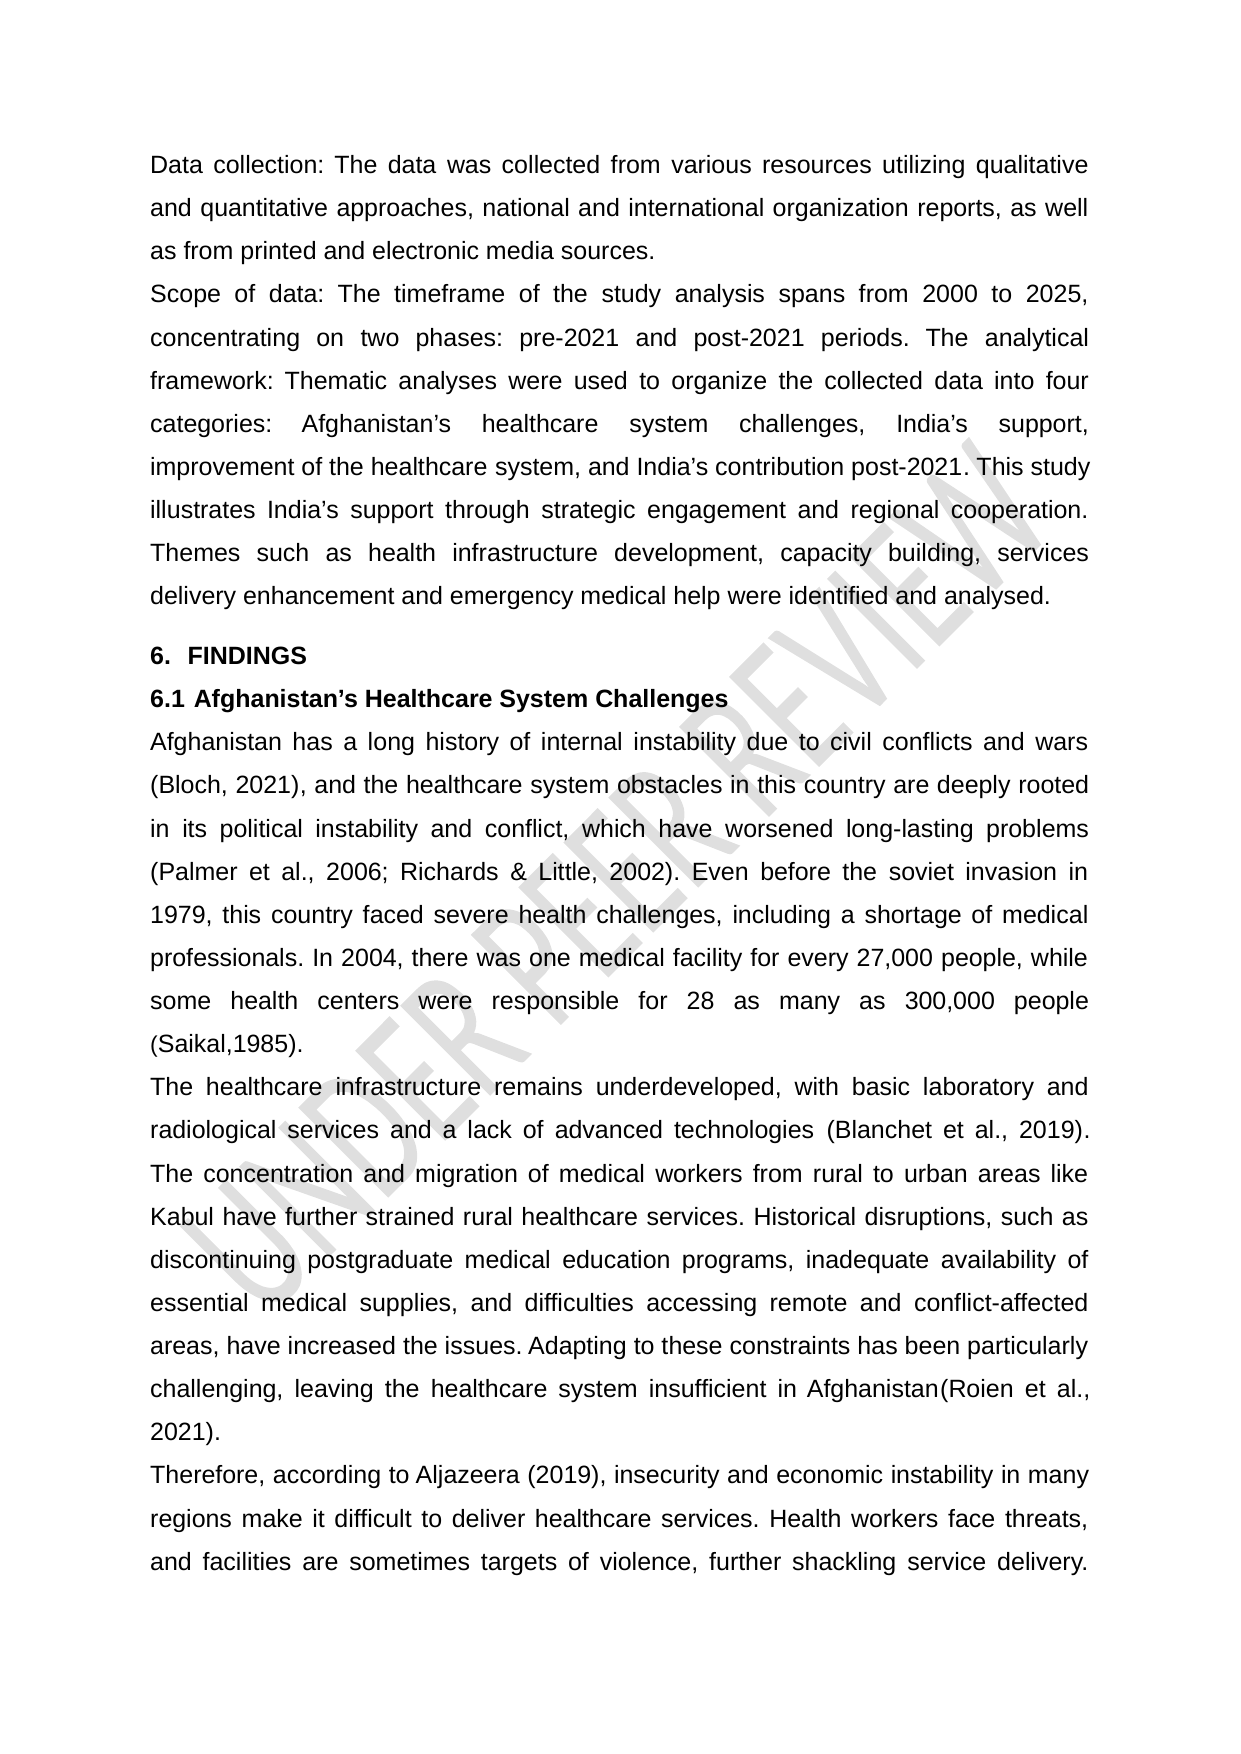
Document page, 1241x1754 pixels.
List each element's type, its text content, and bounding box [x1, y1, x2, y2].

text Scope of data: The timeframe of the study analysis spans from 2000 to 2025, concentrating on two phases: pre-2021 and post-2021 periods. The analytical framework: Thematic analyses were used to organize the collected data into four categories: Afghanistan’s healthcare system challenges, India’s support, improvement of the healthcare system, and India’s contribution post-2021. This study illustrates India’s support through strategic engagement and regional cooperation. Themes such as health infrastructure development, capacity building, services delivery enhancement and emergency medical help were identified and analysed. [150, 279, 1090, 610]
text Afghanistan has a long history of internal instability due to civil conflicts and wars (Bloch, 2021), and the healthcare system obstacles in this country are deeply rooted in its political instability and conflict, which have worsened long-lasting problems (Palmer et al., 2006; Richards & Little, 2002). Even before the soviet invasion in 1979, this country faced severe health challenges, including a shortage of medical professionals. In 2004, there was one medical facility for every 27,000 people, while some health centers were responsible for 28 as many as 300,000 people (Saikal,1985). [150, 727, 1090, 1058]
list Afghanistan’s Healthcare System Challenges [150, 684, 1090, 713]
text Data collection: The data was collected from various resources utilizing qualitative and quantitative approaches, national and international organization reports, as well as from printed and electronic media sources. [150, 150, 1090, 265]
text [150, 1460, 1090, 1575]
text The healthcare infrastructure remains underdeveloped, with basic laboratory and radiological services and a lack of advanced technologies (Blanchet et al., 2019). The concentration and migration of medical workers from rural to urban areas like Kabul have further strained rural healthcare services. Historical disruptions, such as discontinuing postgraduate medical education programs, inadequate availability of essential medical supplies, and difficulties accessing remote and conflict-affected areas, have increased the issues. Adapting to these constraints has been particularly challenging, leaving the healthcare system insufficient in Afghanistan(Roien et al., 2021). [150, 1072, 1090, 1446]
list FINDINGS [150, 641, 1090, 670]
